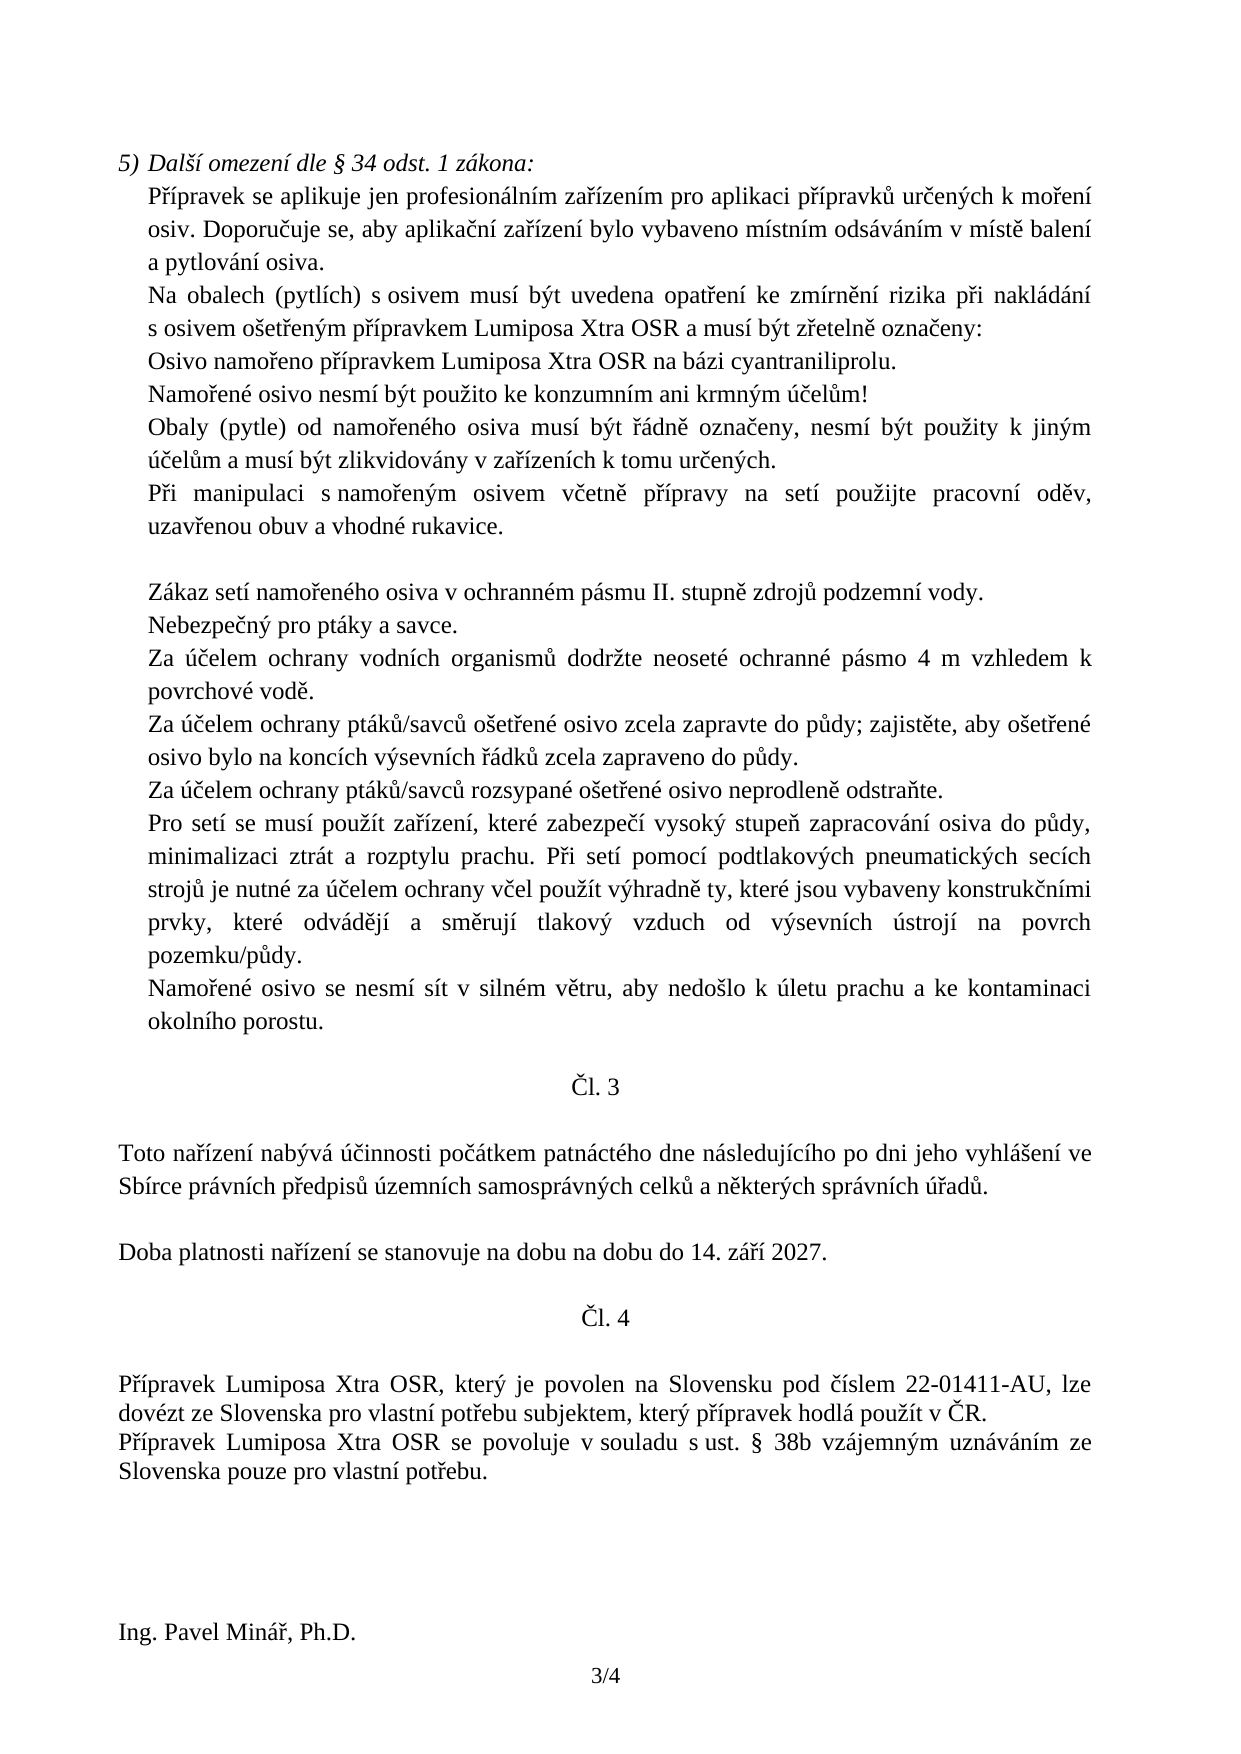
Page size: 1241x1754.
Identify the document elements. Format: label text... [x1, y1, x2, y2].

text Přípravek se aplikuje jen profesionálním zařízením pro aplikaci přípravků určených k moření osiv. Doporučuje se, aby aplikační zařízení bylo vybaveno místním odsáváním v místě balení a pytlování osiva. [148, 181, 1092, 276]
text Na obalech (pytlích) s osivem musí být uvedena opatření ke zmírnění rizika při nakládání s osivem ošetřeným přípravkem Lumiposa Xtra OSR a musí být zřetelně označeny: [148, 280, 1092, 342]
text Doba platnosti nařízení se stanovuje na dobu na dobu do 14. září 2027. [118, 1237, 1092, 1266]
text Osivo namořeno přípravkem Lumiposa Xtra OSR na bázi cyantraniliprolu. [148, 346, 1092, 374]
text Za účelem ochrany ptáků/savců rozsypané ošetřené osivo neprodleně odstraňte. [148, 775, 1092, 804]
list Další omezení dle § 34 odst. 1 zákona: [118, 148, 1092, 176]
text Obaly (pytle) od namořeného osiva musí být řádně označeny, nesmí být použity k jiným účelům a musí být zlikvidovány v zařízeních k tomu určených. [148, 412, 1092, 474]
text Nebezpečný pro ptáky a savce. [148, 610, 1092, 639]
text Za účelem ochrany vodních organismů dodržte neoseté ochranné pásmo 4 m vzhledem k povrchové vodě. [148, 643, 1092, 705]
text Toto nařízení nabývá účinnosti počátkem patnáctého dne následujícího po dni jeho vyhlášení ve Sbírce právních předpisů územních samosprávných celků a některých správních úřadů. [118, 1138, 1092, 1200]
text Přípravek Lumiposa Xtra OSR, který je povolen na Slovensku pod číslem 22-01411-AU, lze dovézt ze Slovenska pro vlastní potřebu subjektem, který přípravek hodlá použít v ČR. [118, 1369, 1092, 1427]
text Za účelem ochrany ptáků/savců ošetřené osivo zcela zapravte do půdy; zajistěte, aby ošetřené osivo bylo na koncích výsevních řádků zcela zapraveno do půdy. [148, 709, 1092, 771]
text Při manipulaci s namořeným osivem včetně přípravy na setí použijte pracovní oděv, uzavřenou obuv a vhodné rukavice. [148, 478, 1092, 540]
text Přípravek Lumiposa Xtra OSR se povoluje v souladu s ust. § 38b vzájemným uznáváním ze Slovenska pouze pro vlastní potřebu. [118, 1427, 1092, 1484]
text Zákaz setí namořeného osiva v ochranném pásmu II. stupně zdrojů podzemní vody. [148, 577, 1092, 606]
text Namořené osivo se nesmí sít v silném větru, aby nedošlo k úletu prachu a ke kontaminaci okolního porostu. [148, 973, 1092, 1035]
text Čl. 3 [118, 1072, 1092, 1101]
text Čl. 4 [118, 1303, 1092, 1332]
text Ing. Pavel Minář, Ph.D. [118, 1617, 1092, 1645]
text Namořené osivo nesmí být použito ke konzumním ani krmným účelům! [148, 379, 1092, 408]
text Pro setí se musí použít zařízení, které zabezpečí vysoký stupeň zapracování osiva do půdy, minimalizaci ztrát a rozptylu prachu. Při setí pomocí podtlakových pneumatických secích strojů je nutné za účelem ochrany včel použít výhradně ty, které jsou vybaveny konstrukčními prvky, které odvádějí a směrují tlakový vzduch od výsevních ústrojí na povrch pozemku/půdy. [148, 808, 1092, 969]
